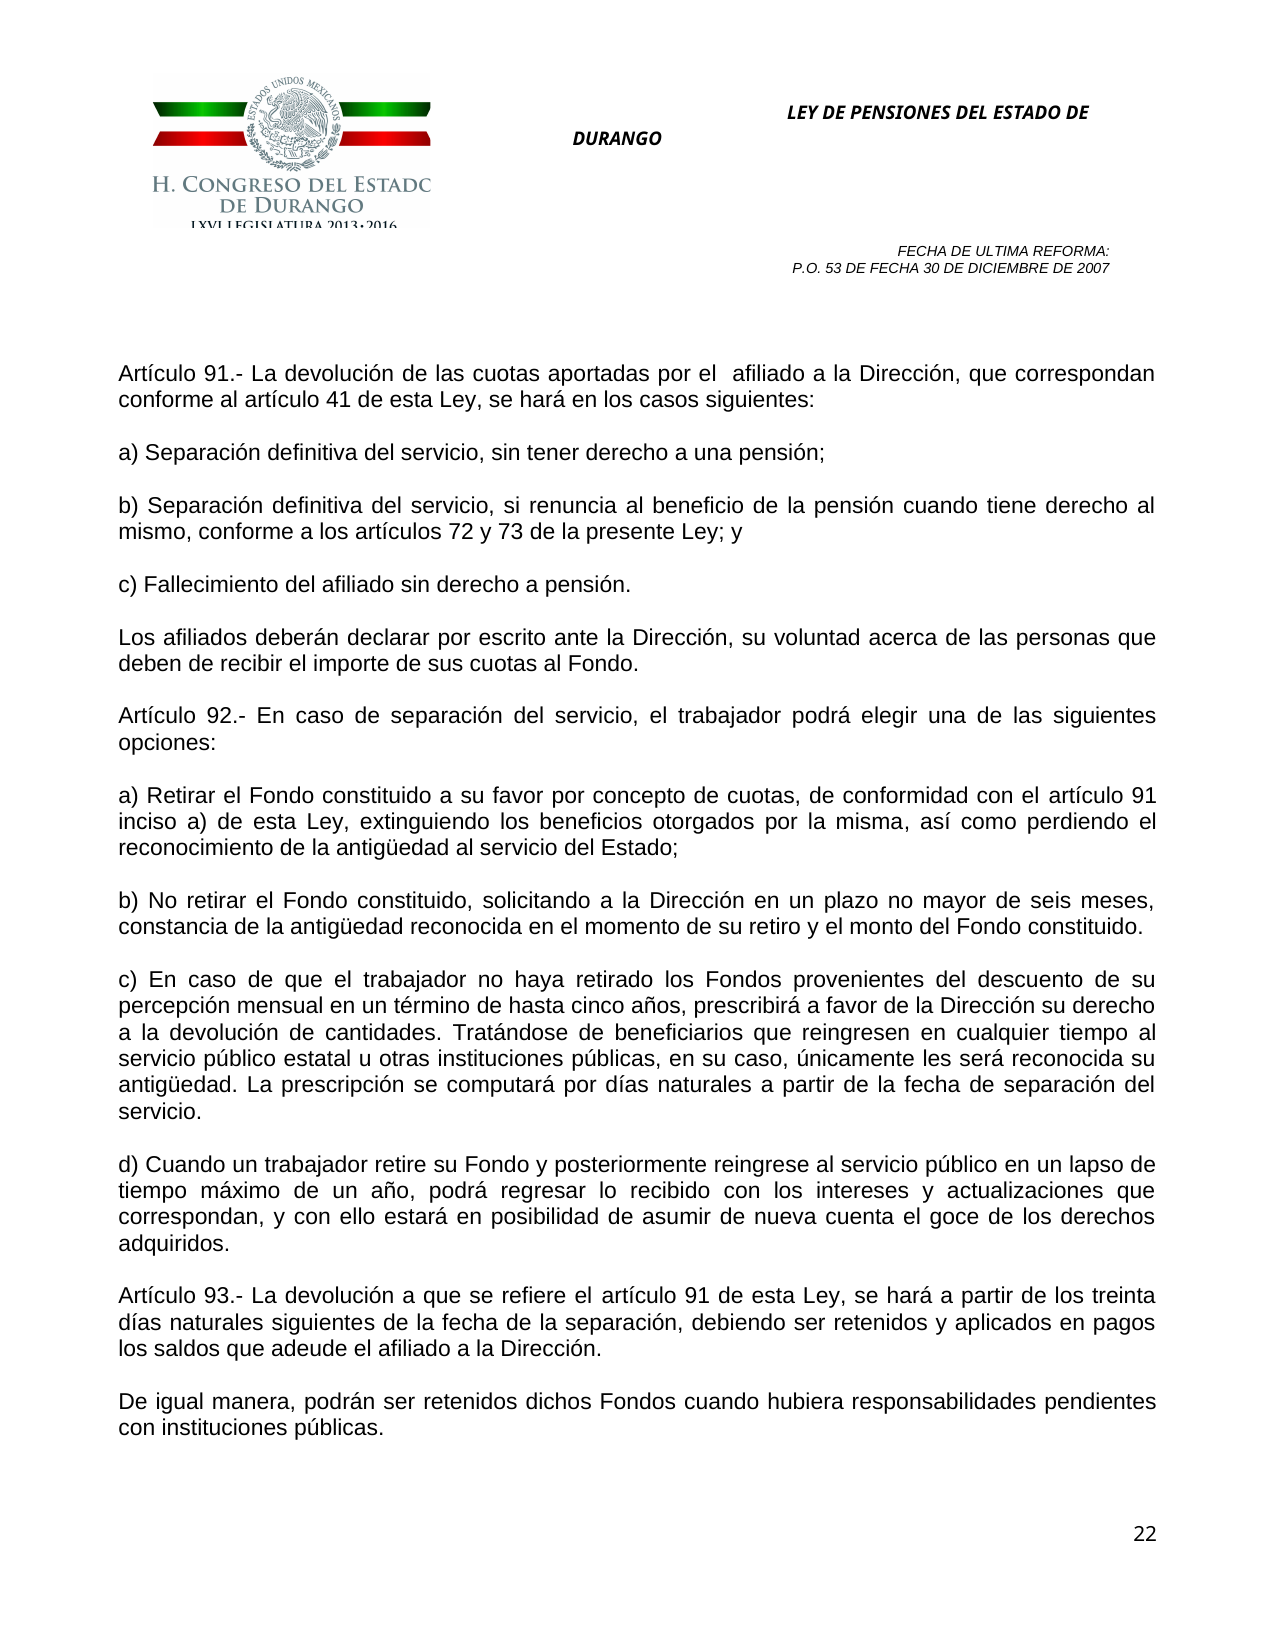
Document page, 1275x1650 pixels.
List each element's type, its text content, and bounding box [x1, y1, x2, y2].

text Artículo 91.- La devolución de las cuotas aportadas por el afiliado a , que correspondan conforme al artículo 41 de esta Ley, se hará en los casos siguientes: [118, 360, 1157, 413]
text a) Separación definitiva del servicio, sin tener derecho a una pensión; [118, 439, 1157, 465]
text b) No retirar el Fondo constituido, solicitando a en un plazo no mayor de seis meses, constancia de la antigüedad reconocida en el momento de su retiro y el monto del Fondo constituido. [118, 887, 1157, 940]
text Los afiliados deberán declarar por escrito ante , su voluntad acerca de las personas que deben de recibir el importe de sus cuotas al Fondo. [118, 623, 1157, 676]
text b) Separación definitiva del servicio, si renuncia al beneficio de la pensión cuando tiene derecho al mismo, conforme a los artículos 72 y 73 de la presente Ley; y [118, 492, 1157, 544]
text De igual manera, podrán ser retenidos dichos Fondos cuando hubiera responsabilidades pendientes con instituciones públicas. [118, 1388, 1157, 1440]
text c) En caso de que el trabajador no haya retirado los Fondos provenientes del descuento de su percepción mensual en un término de hasta cinco años, prescribirá a favor de su derecho a la devolución de cantidades. Tratándose de beneficiarios que reingresen en cualquier tiempo al servicio público estatal u otras instituciones públicas, en su caso, únicamente les será reconocida su antigüedad. La prescripción se computará por días naturales a partir de la fecha de separación del servicio. [118, 966, 1157, 1124]
text c) Fallecimiento del afiliado sin derecho a pensión. [118, 571, 1157, 597]
picture [152, 73, 431, 227]
text Artículo 93.- La devolución a que se refiere el artículo 91 de esta Ley, se hará a partir de los treinta días naturales siguientes de la fecha de la separación, debiendo ser retenidos y aplicados en pagos los saldos que adeude el afiliado a [118, 1282, 1157, 1361]
text a) Retirar el Fondo constituido a su favor por concepto de cuotas, de conformidad con el artículo 91 inciso a) de esta Ley, extinguiendo los beneficios otorgados por la misma, así como perdiendo el reconocimiento de la antigüedad al servicio del Estado; [118, 782, 1157, 861]
text Artículo 92.- En caso de separación del servicio, el trabajador podrá elegir una de las siguientes opciones: [118, 702, 1157, 755]
text d) Cuando un trabajador retire su Fondo y posteriormente reingrese al servicio público en un lapso de tiempo máximo de un año, podrá regresar lo recibido con los intereses y actualizaciones que correspondan, y con ello estará en posibilidad de asumir de nueva cuenta el goce de los derechos adquiridos. [118, 1151, 1157, 1256]
